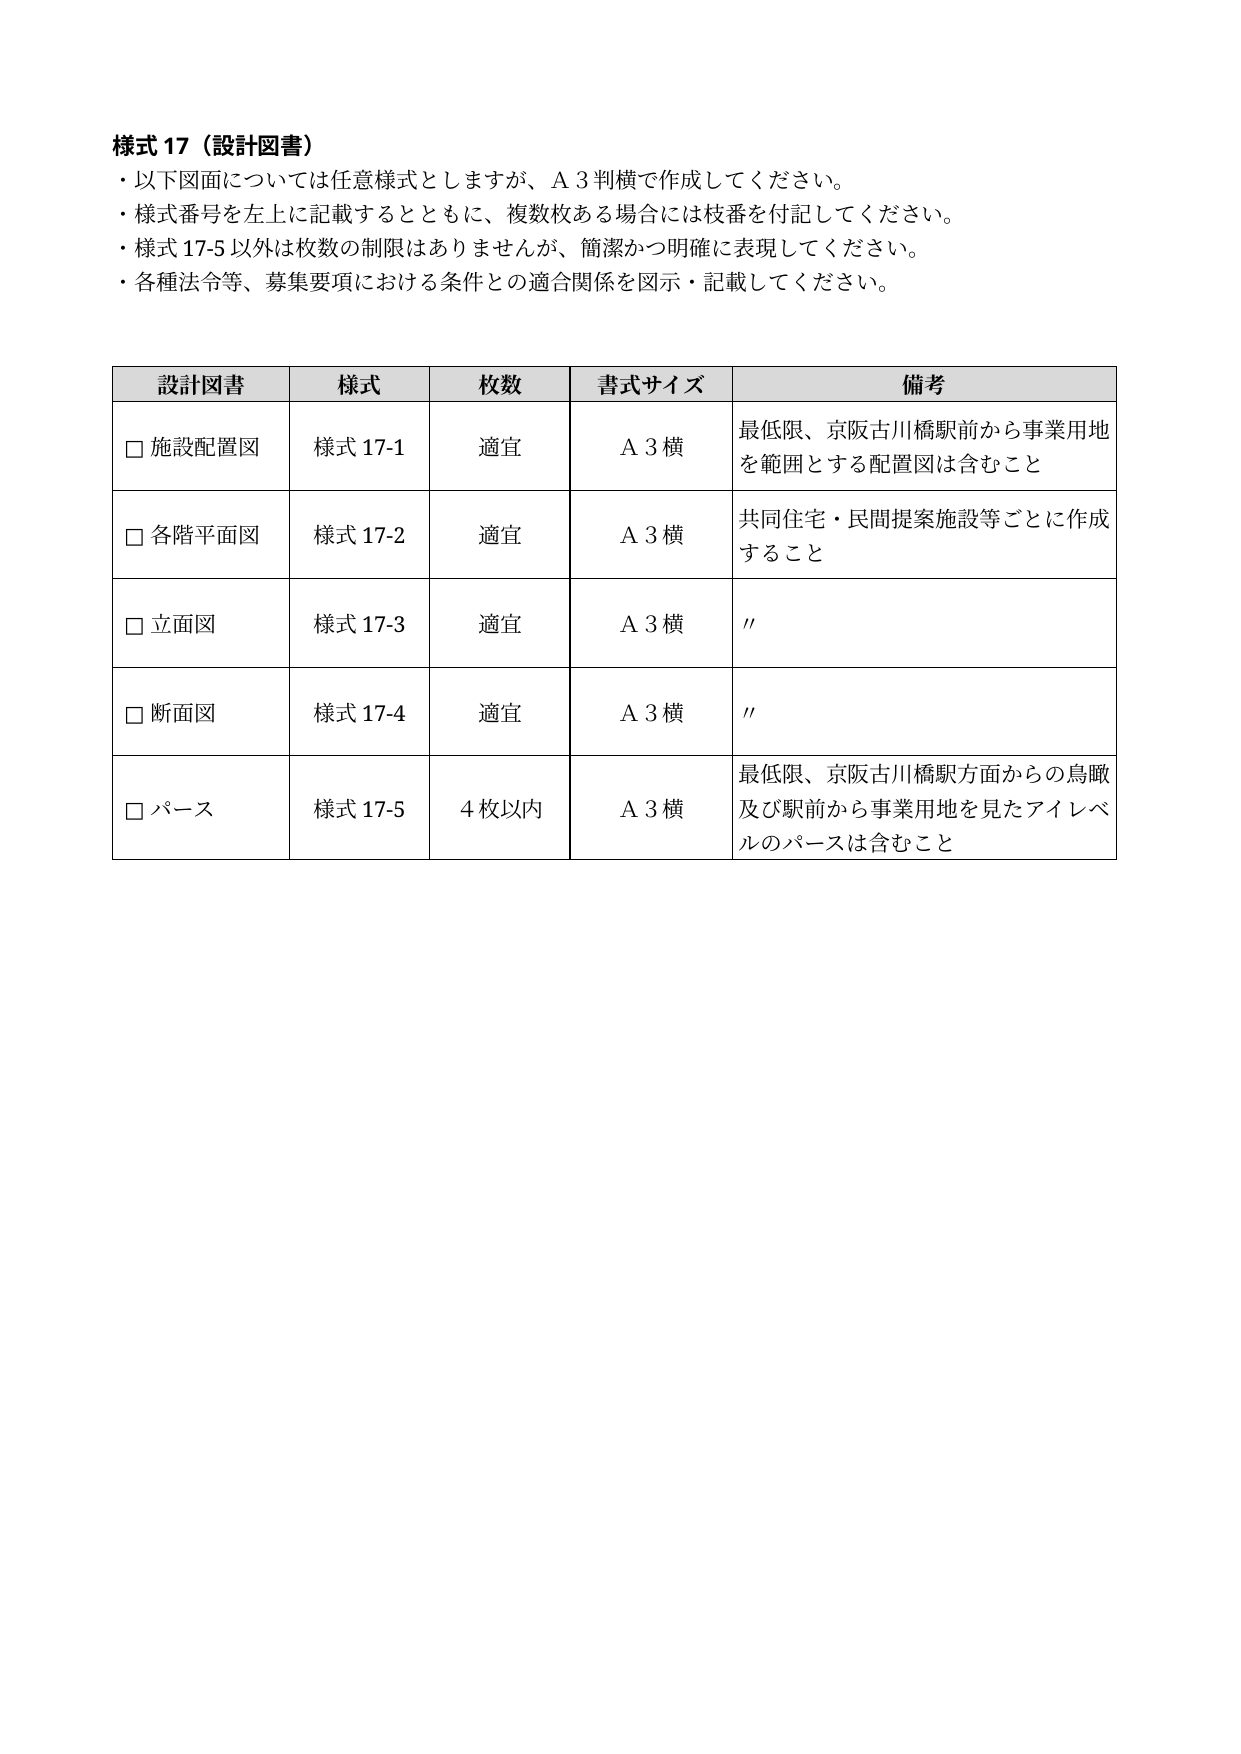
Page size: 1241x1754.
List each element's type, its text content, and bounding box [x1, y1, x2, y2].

table_cell Ａ３横 [571, 491, 732, 578]
table_cell 適宜 [430, 402, 569, 490]
table_cell 様式17-3 [290, 579, 429, 667]
table_cell Ａ３横 [571, 579, 732, 667]
table_cell 共同住宅・民間提案施設等ごとに作成すること [733, 491, 1116, 578]
table_cell 様式17-4 [290, 668, 429, 755]
text ・様式番号を左上に記載するとともに、複数枚ある場合には枝番を付記してください。 [112, 196, 1128, 230]
table_header 書式サイズ [571, 367, 732, 401]
table_cell Ａ３横 [571, 756, 732, 859]
table_cell 最低限、京阪古川橋駅前から事業用地を範囲とする配置図は含むこと [733, 402, 1116, 490]
table_cell 〃 [733, 579, 1116, 667]
table_cell 様式17-5 [290, 756, 429, 859]
table_cell □ 施設配置図 [113, 402, 289, 490]
table_cell 最低限、京阪古川橋駅方面からの鳥瞰及び駅前から事業用地を見たアイレベルのパースは含むこと [733, 756, 1116, 859]
table_cell □ 立面図 [113, 579, 289, 667]
table_cell 様式17-1 [290, 402, 429, 490]
table_header 枚数 [430, 367, 569, 401]
table_cell □ パース [113, 756, 289, 859]
table_cell 〃 [733, 668, 1116, 755]
table_cell 適宜 [430, 668, 569, 755]
table_header 設計図書 [113, 367, 289, 401]
table_cell □ 各階平面図 [113, 491, 289, 578]
table_header 備考 [733, 367, 1116, 401]
table_cell Ａ３横 [571, 402, 732, 490]
table_cell 適宜 [430, 491, 569, 578]
table_cell □ 断面図 [113, 668, 289, 755]
table_cell 様式17-2 [290, 491, 429, 578]
table_header 様式 [290, 367, 429, 401]
table_cell 適宜 [430, 579, 569, 667]
table_cell ４枚以内 [430, 756, 569, 859]
text ・様式17-5以外は枚数の制限はありませんが、簡潔かつ明確に表現してください。 [112, 230, 1128, 264]
text ・各種法令等、募集要項における条件との適合関係を図示・記載してください。 [112, 264, 1128, 298]
table_cell Ａ３横 [571, 668, 732, 755]
subtitle 様式17（設計図書） [112, 128, 1128, 162]
text ・以下図面については任意様式としますが、Ａ３判横で作成してください。 [112, 162, 1128, 196]
